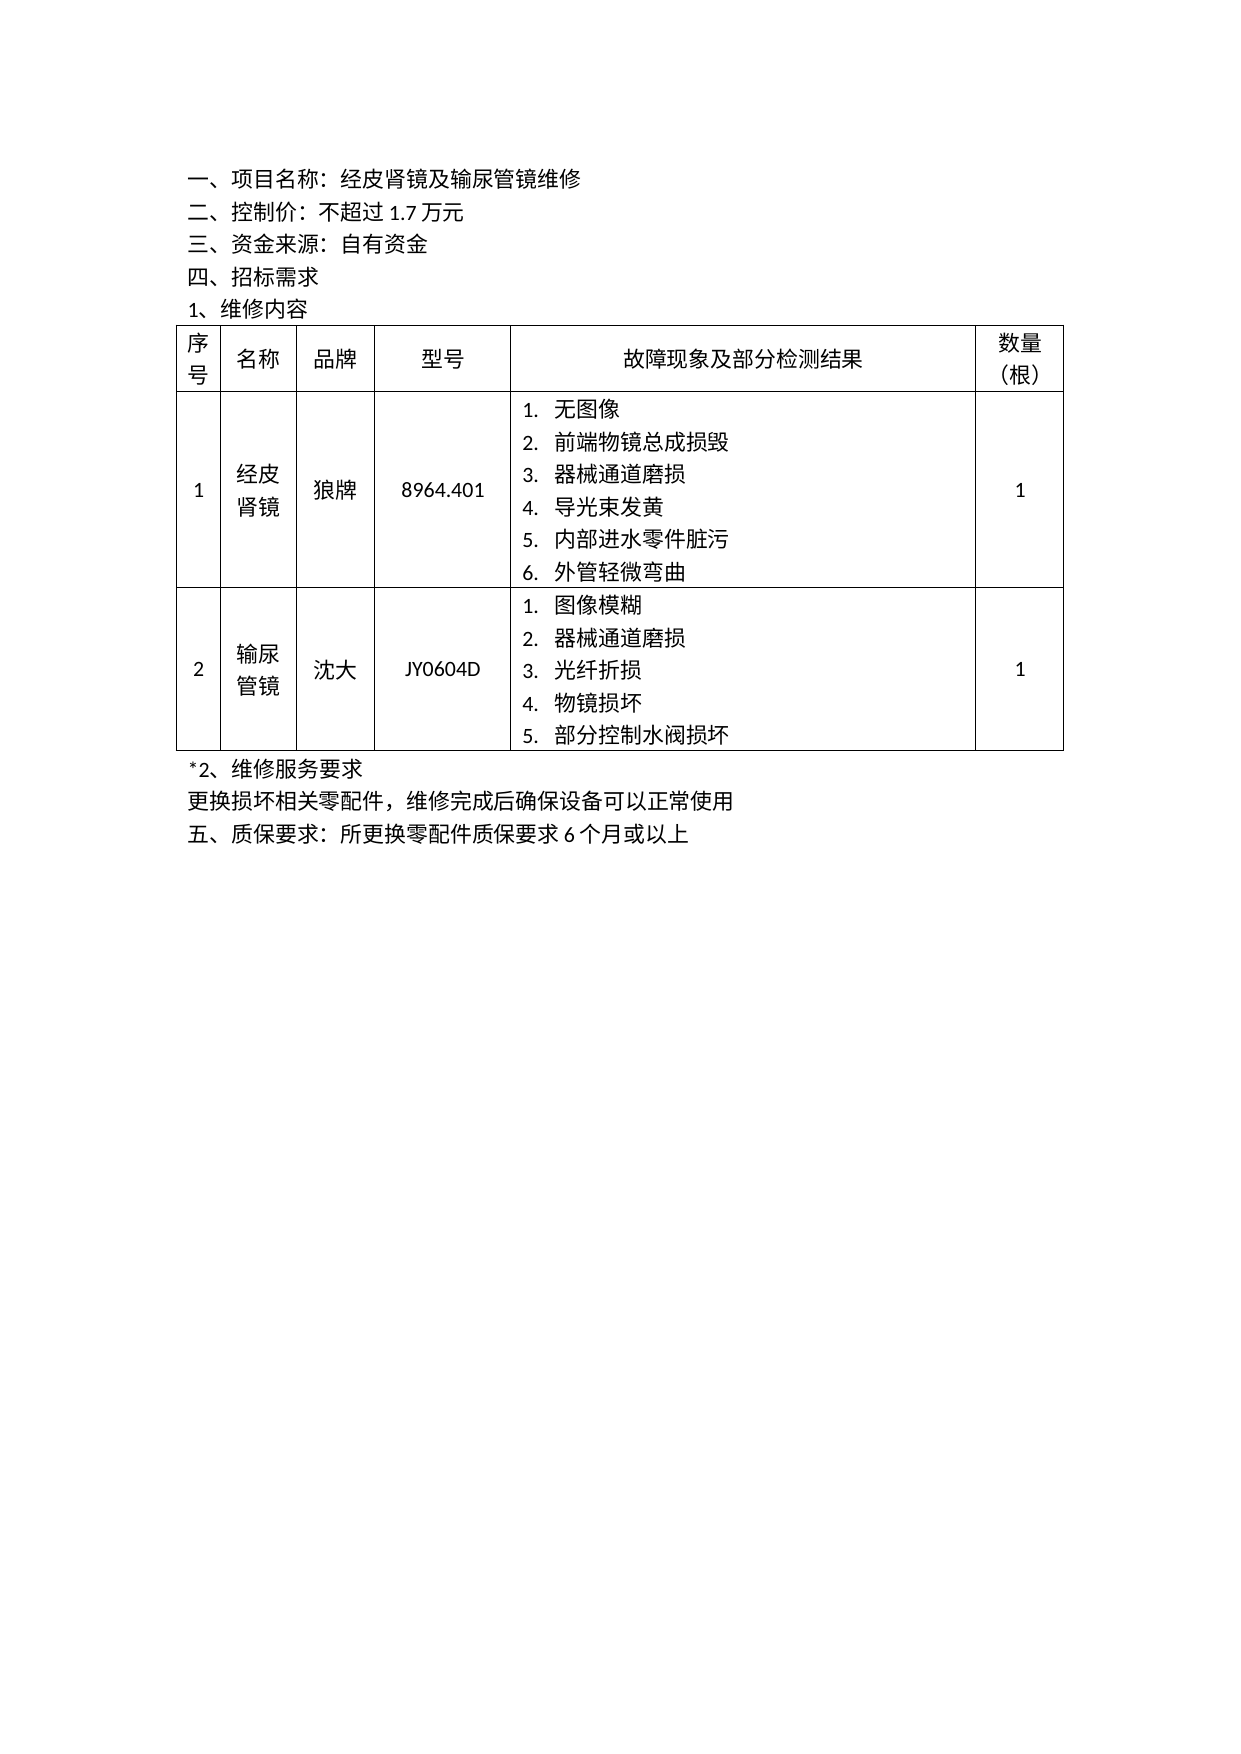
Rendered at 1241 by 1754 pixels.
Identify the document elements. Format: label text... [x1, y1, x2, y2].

table_header 故障现象及部分检测结果 [511, 326, 975, 391]
table_cell 狼牌 [297, 392, 374, 587]
table_cell 1 [976, 392, 1063, 587]
table_header 品牌 [297, 326, 374, 391]
list *2、维修服务要求 [187, 751, 1053, 784]
table_cell 1 [177, 392, 220, 587]
table_header 数量（根） [976, 326, 1063, 391]
table_cell 经皮肾镜 [221, 392, 296, 587]
list 项目名称：经皮肾镜及输尿管镜维修 [187, 162, 1053, 194]
table_header 名称 [221, 326, 296, 391]
list 控制价：不超过1.7万元 [187, 194, 1053, 227]
list 招标需求 [187, 259, 1053, 292]
list 五、质保要求：所更换零配件质保要求6个月或以上 [187, 816, 1053, 849]
list 更换损坏相关零配件，维修完成后确保设备可以正常使用 [187, 784, 1053, 816]
table_cell 8964.401 [375, 392, 510, 587]
list 资金来源：自有资金 [187, 227, 1053, 259]
table_cell 沈大 [297, 588, 374, 750]
table_cell 2 [177, 588, 220, 750]
list 1、维修内容 [187, 292, 1053, 324]
table_cell JY0604D [375, 588, 510, 750]
table_cell 输尿管镜 [221, 588, 296, 750]
table_cell 图像模糊 器械通道磨损 光纤折损 物镜损坏 部分控制水阀损坏 [511, 588, 975, 750]
table_cell 1 [976, 588, 1063, 750]
table_header 序号 [177, 326, 220, 391]
table_header 型号 [375, 326, 510, 391]
table_cell 无图像 前端物镜总成损毁 器械通道磨损 导光束发黄 内部进水零件脏污 外管轻微弯曲 [511, 392, 975, 587]
